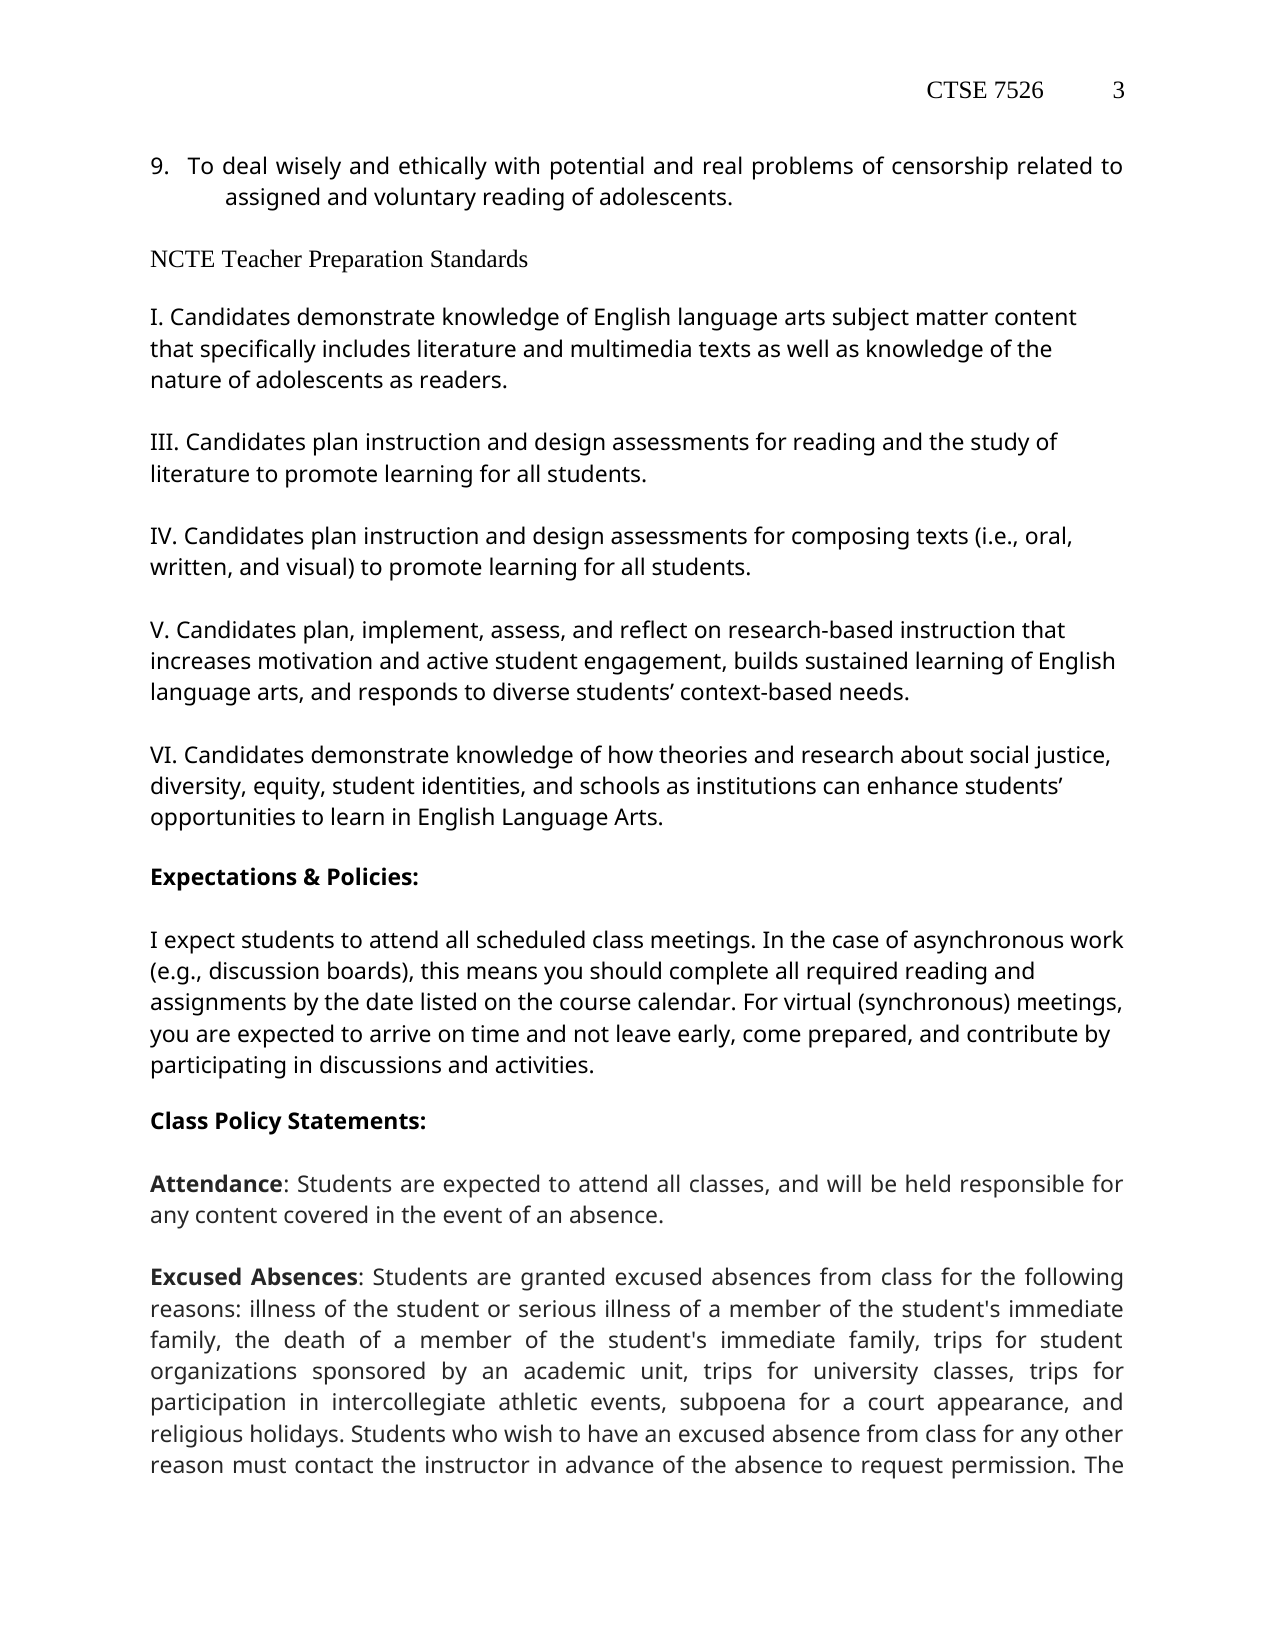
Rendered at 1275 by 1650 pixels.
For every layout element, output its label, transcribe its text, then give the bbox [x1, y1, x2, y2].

text Class Policy Statements: [150, 1105, 1125, 1136]
text 9. To deal wisely and ethically with potential and real problems of censorship related to assigned and voluntary reading of adolescents. [150, 150, 1125, 212]
subtitle Expectations & Policies: [150, 861, 1125, 892]
text I expect students to attend all scheduled class meetings. In the case of asynchronous work (e.g., discussion boards), this means you should complete all required reading and assignments by the date listed on the course calendar. For virtual (synchronous) meetings, you are expected to arrive on time and not leave early, come prepared, and contribute by participating in discussions and activities. [150, 924, 1125, 1080]
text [150, 1261, 1125, 1480]
text VI. Candidates demonstrate knowledge of how theories and research about social justice, diversity, equity, student identities, and schools as institutions can enhance students’ opportunities to learn in English Language Arts. [150, 739, 1125, 832]
text Attendance: Students are expected to attend all classes, and will be held responsible for any content covered in the event of an absence. [150, 1167, 1125, 1230]
text IV. Candidates plan instruction and design assessments for composing texts (i.e., oral, written, and visual) to promote learning for all students. [150, 520, 1125, 582]
text I. Candidates demonstrate knowledge of English language arts subject matter content that specifically includes literature and multimedia texts as well as knowledge of the nature of adolescents as readers. [150, 301, 1125, 395]
text NCTE Teacher Preparation Standards [150, 244, 1125, 272]
text V. Candidates plan, implement, assess, and reflect on research-based instruction that increases motivation and active student engagement, builds sustained learning of English language arts, and responds to diverse students’ context-based needs. [150, 614, 1125, 707]
text III. Candidates plan instruction and design assessments for reading and the study of literature to promote learning for all students. [150, 426, 1125, 489]
